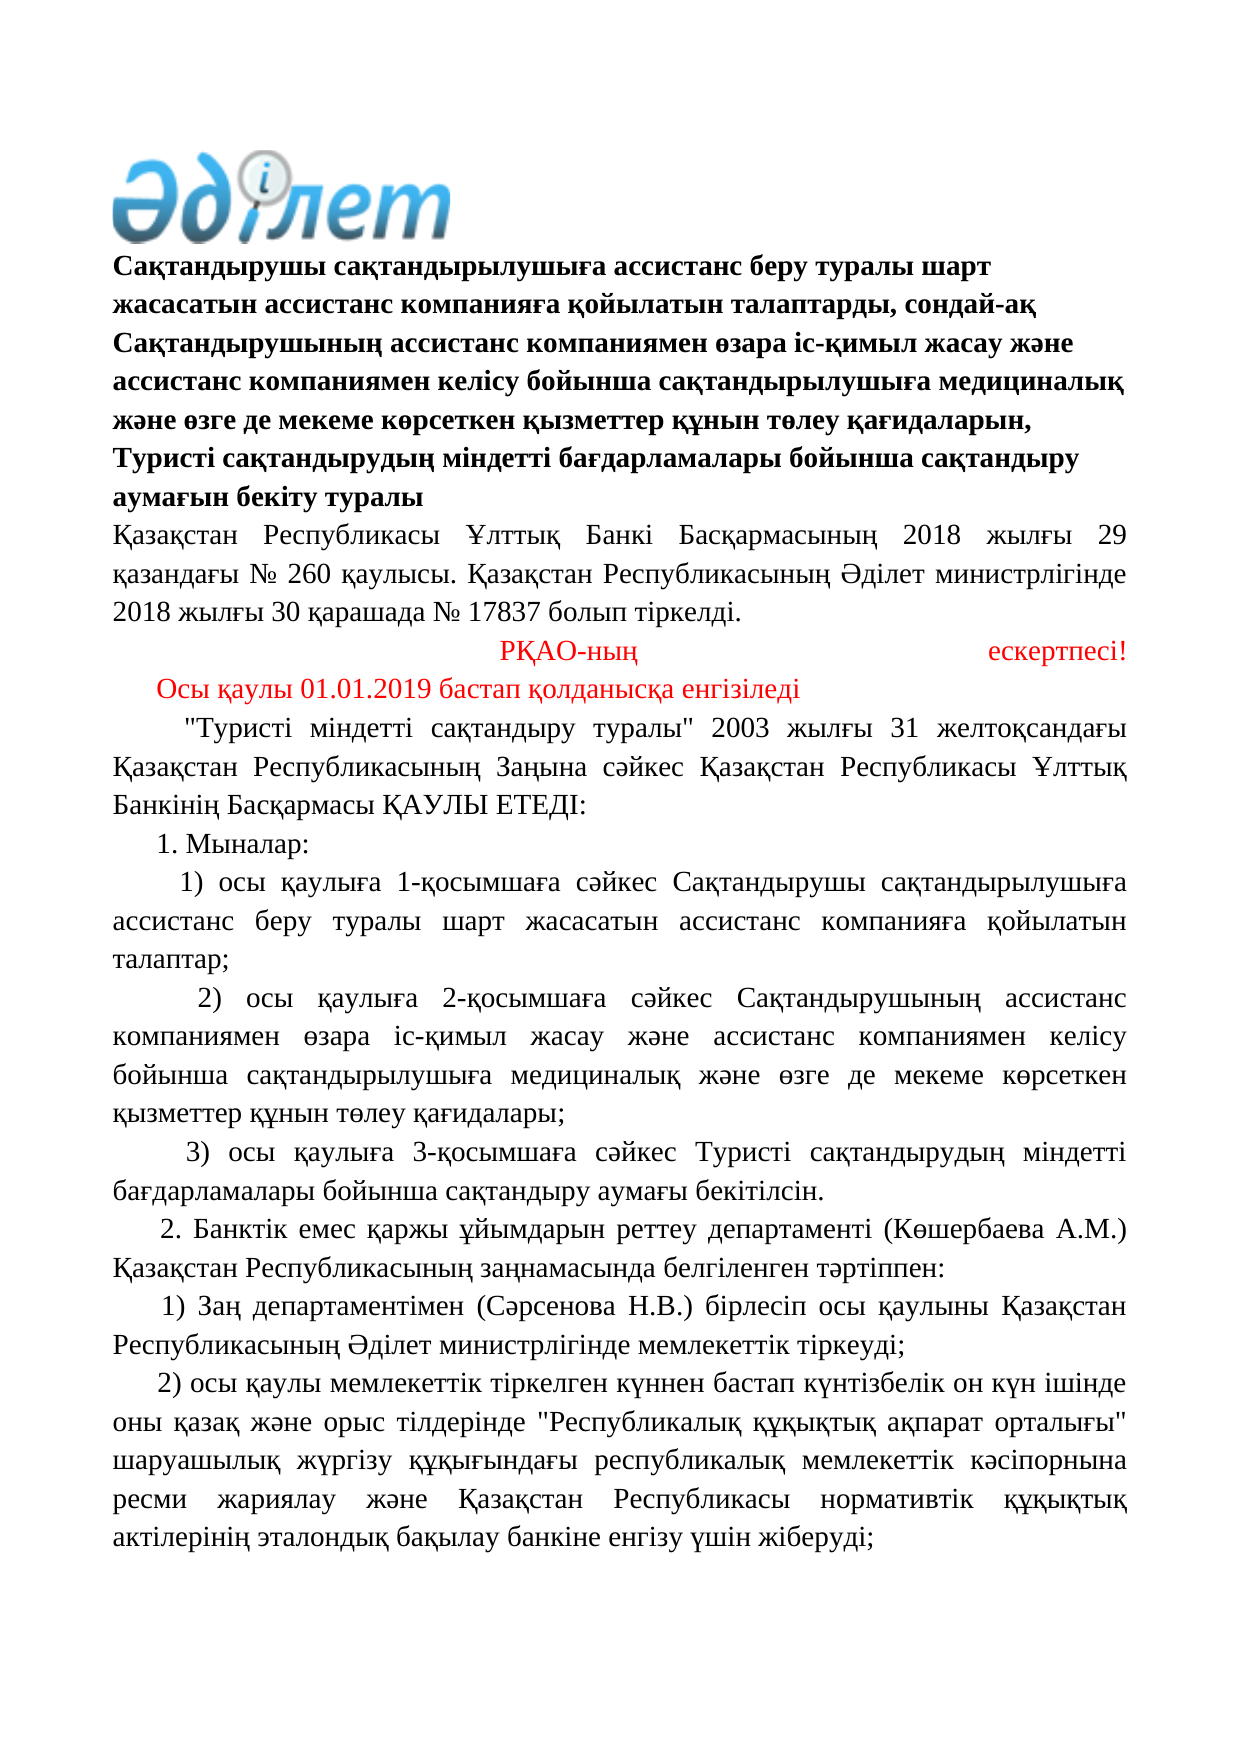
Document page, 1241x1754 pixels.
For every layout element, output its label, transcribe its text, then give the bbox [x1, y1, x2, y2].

text 1) осы қаулыға 1-қосымшаға сәйкес Сақтандырушы сақтандырылушыға ассистанс беру туралы шарт жасасатын ассистанс компанияға қойылатын талаптар; [112, 864, 1128, 975]
text 2) осы қаулы мемлекеттік тіркелген күннен бастап күнтізбелік он күн ішінде оны қазақ және орыс тілдерінде "Республикалық құқықтық ақпарат орталығы" шаруашылық жүргізу құқығындағы республикалық мемлекеттік кәсіпорнына ресми жариялау және Қазақстан Республикасы нормативтік құқықтық актілерінің эталондық бақылау банкіне енгізу үшін жіберуді; [112, 1365, 1128, 1553]
text Сақтандырушы сақтандырылушыға ассистанс беру туралы шарт жасасатын ассистанс компанияға қойылатын талаптарды, сондай-ақ Сақтандырушының ассистанс компаниямен өзара іс-қимыл жасау және ассистанс компаниямен келісу бойынша сақтандырылушыға медициналық және өзге де мекеме көрсеткен қызметтер құнын төлеу қағидаларын, Туристі сақтандырудың міндетті бағдарламалары бойынша сақтандыру аумағын бекіту туралы [112, 248, 1128, 512]
text Қазақстан Республикасы Ұлттық Банкі Басқармасының 2018 жылғы 29 қазандағы № 260 қаулысы. Қазақстан Республикасының Әділет министрлігінде 2018 жылғы 30 қарашада № 17837 болып тіркелді. [112, 517, 1128, 628]
text "Туристі міндетті сақтандыру туралы" 2003 жылғы 31 желтоқсандағы Қазақстан Республикасының Заңына сәйкес Қазақстан Республикасы Ұлттық Банкінің Басқармасы ҚАУЛЫ ЕТЕДІ: [112, 710, 1128, 821]
text 1. Мыналар: [112, 826, 1128, 859]
text 2) осы қаулыға 2-қосымшаға сәйкес Сақтандырушының ассистанс компаниямен өзара іс-қимыл жасау және ассистанс компаниямен келісу бойынша сақтандырылушыға медициналық және өзге де мекеме көрсеткен қызметтер құнын төлеу қағидалары; [112, 980, 1128, 1129]
text 2. Банктік емес қаржы ұйымдарын реттеу департаменті (Көшербаева А.М.) Қазақстан Республикасының заңнамасында белгіленген тәртіппен: [112, 1211, 1128, 1283]
picture [112, 150, 451, 244]
text РҚАО-ның ескертпесі! Осы қаулы 01.01.2019 бастап қолданысқа енгізіледі [112, 633, 1128, 705]
text 1) Заң департаментімен (Сәрсенова Н.В.) бірлесіп осы қаулыны Қазақстан Республикасының Әділет министрлігінде мемлекеттік тіркеуді; [112, 1288, 1128, 1360]
text 3) осы қаулыға 3-қосымшаға сәйкес Туристі сақтандырудың міндетті бағдарламалары бойынша сақтандыру аумағы бекітілсін. [112, 1134, 1128, 1206]
